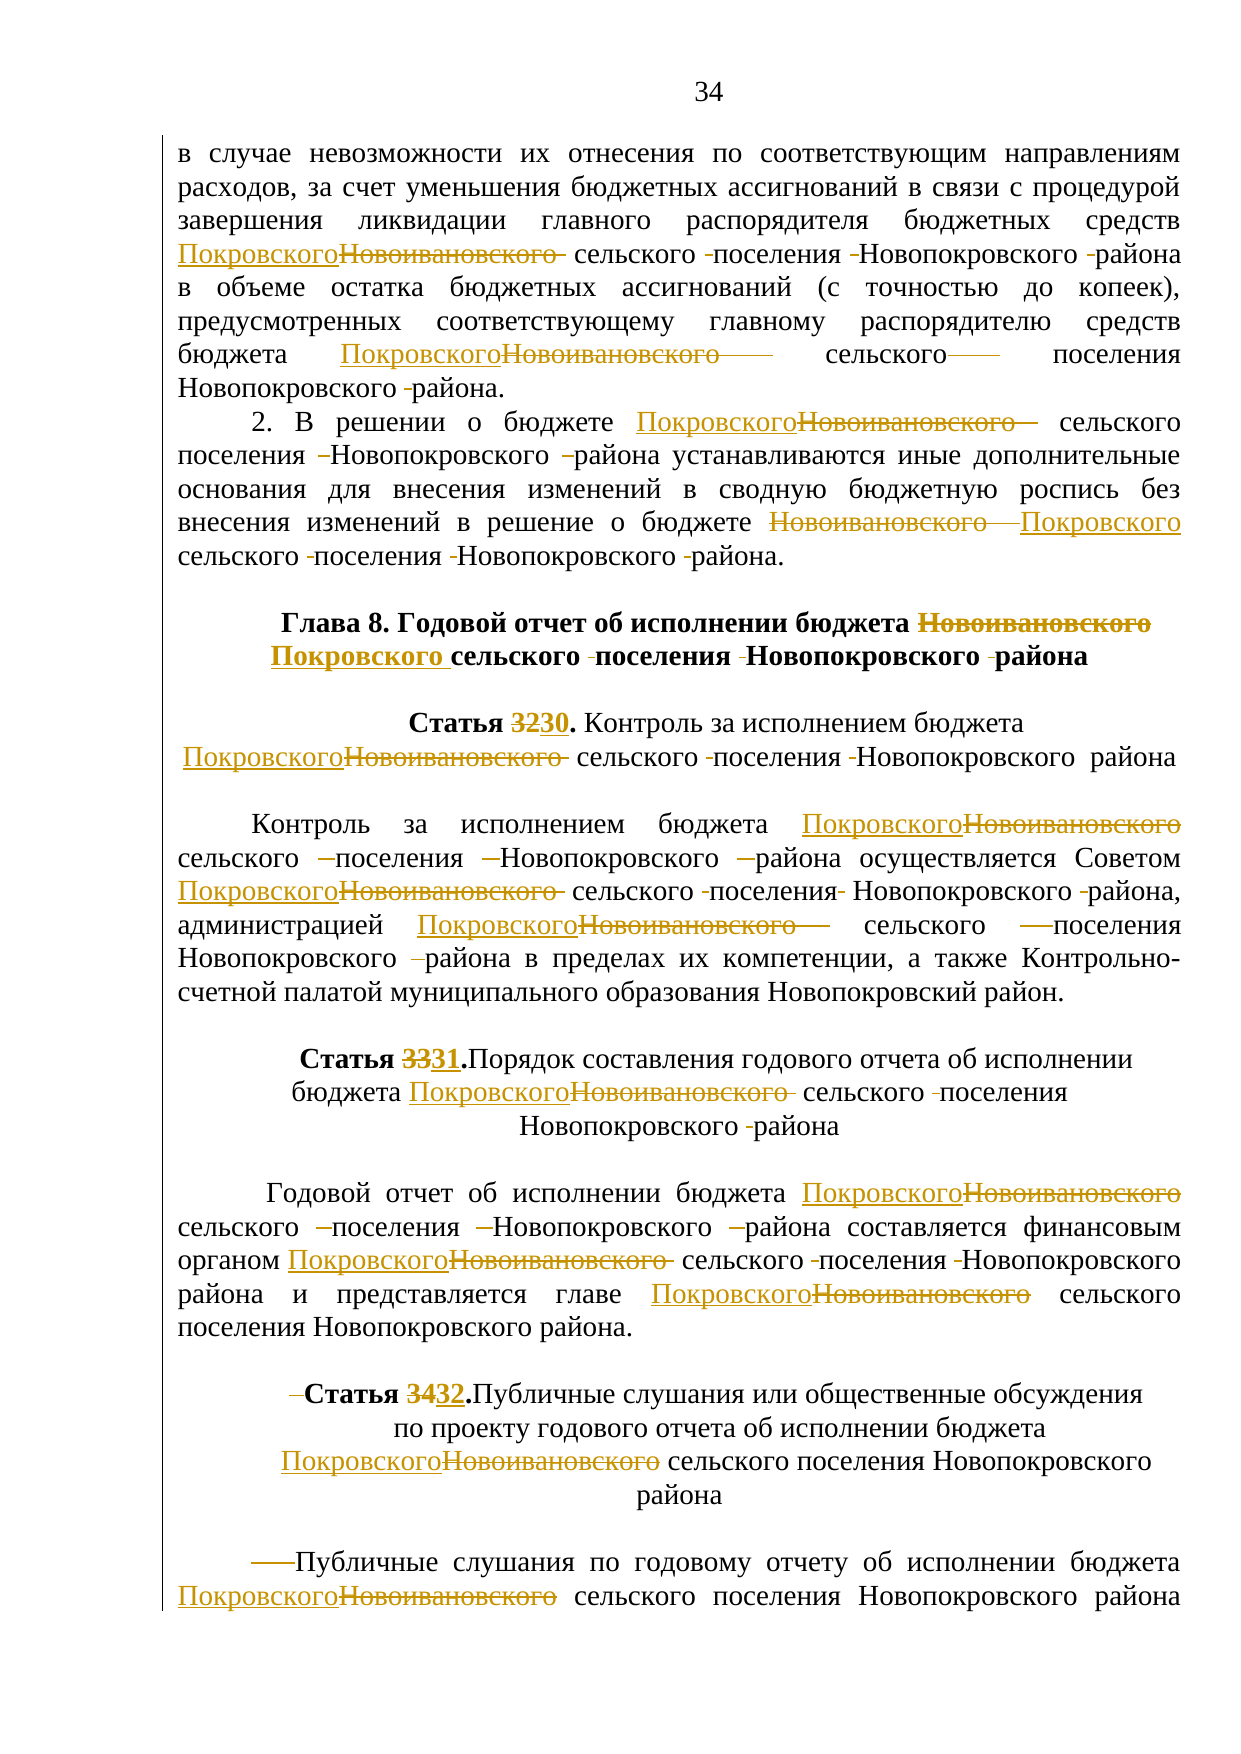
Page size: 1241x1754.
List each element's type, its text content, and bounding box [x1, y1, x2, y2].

text Статья .Публичные слушания или общественные обсуждения [177, 1376, 1181, 1410]
text Контроль за исполнением бюджета сельского поселения Новопокровского района осуществляется Советом сельского поселения Новопокровского района, администрацией сельского поселения Новопокровского района в пределах их компетенции, а также Контрольно-счетной палатой муниципального образования Новопокровский район. [177, 806, 1181, 1007]
text 2. В решении о бюджете сельского поселения Новопокровского района устанавливаются иные дополнительные основания для внесения изменений в сводную бюджетную роспись без внесения изменений в решение о бюджете сельского поселения Новопокровского района. [177, 404, 1181, 571]
text Статья . Контроль за исполнением бюджета сельского поселения Новопокровского района [177, 706, 1181, 773]
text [177, 1544, 1181, 1611]
text по проекту годового отчета об исполнении бюджета [177, 1410, 1181, 1443]
text Годовой отчет об исполнении бюджета сельского поселения Новопокровского района составляется финансовым органом сельского поселения Новопокровского района и представляется главе сельского поселения Новопокровского района. [177, 1175, 1181, 1343]
text Глава 8. Годовой отчет об исполнении бюджета сельского поселения Новопокровского района [177, 605, 1181, 672]
text Статья .Порядок составления годового отчета об исполнении бюджета сельского поселения Новопокровского района [177, 1041, 1181, 1142]
text сельского поселения Новопокровского района [177, 1443, 1181, 1511]
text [177, 135, 1181, 404]
